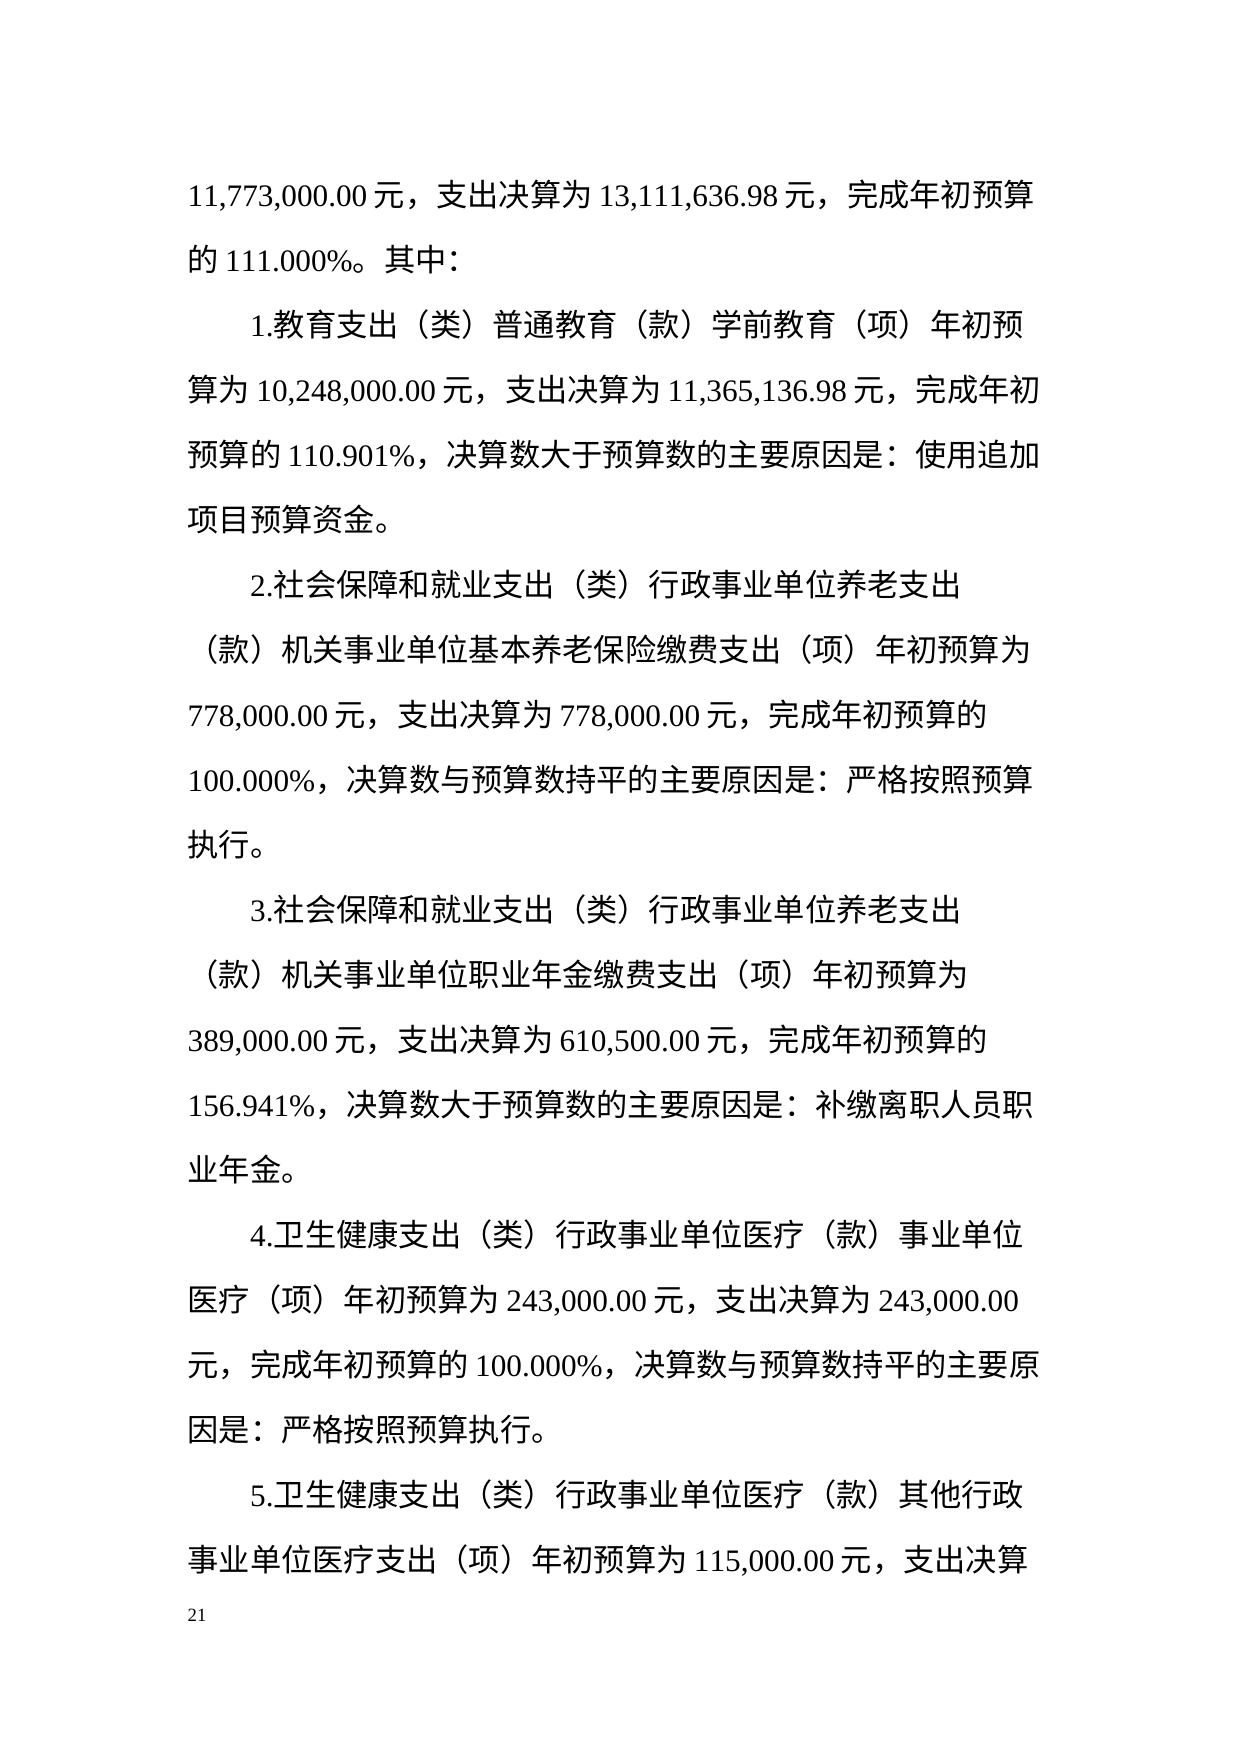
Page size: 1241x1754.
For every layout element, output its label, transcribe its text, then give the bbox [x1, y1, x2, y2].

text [187, 160, 1053, 290]
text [187, 1460, 1053, 1590]
text 4.卫生健康支出（类）行政事业单位医疗（款）事业单位医疗（项）年初预算为243,000.00元，支出决算为243,000.00元，完成年初预算的100.000%，决算数与预算数持平的主要原因是：严格按照预算执行。 [187, 1200, 1053, 1460]
text 2.社会保障和就业支出（类）行政事业单位养老支出（款）机关事业单位基本养老保险缴费支出（项）年初预算为778,000.00元，支出决算为778,000.00元，完成年初预算的100.000%，决算数与预算数持平的主要原因是：严格按照预算执行。 [187, 550, 1053, 875]
text 1.教育支出（类）普通教育（款）学前教育（项）年初预算为10,248,000.00元，支出决算为11,365,136.98元，完成年初预算的110.901%，决算数大于预算数的主要原因是：使用追加项目预算资金。 [187, 290, 1053, 550]
text 3.社会保障和就业支出（类）行政事业单位养老支出（款）机关事业单位职业年金缴费支出（项）年初预算为389,000.00元，支出决算为610,500.00元，完成年初预算的156.941%，决算数大于预算数的主要原因是：补缴离职人员职业年金。 [187, 875, 1053, 1200]
